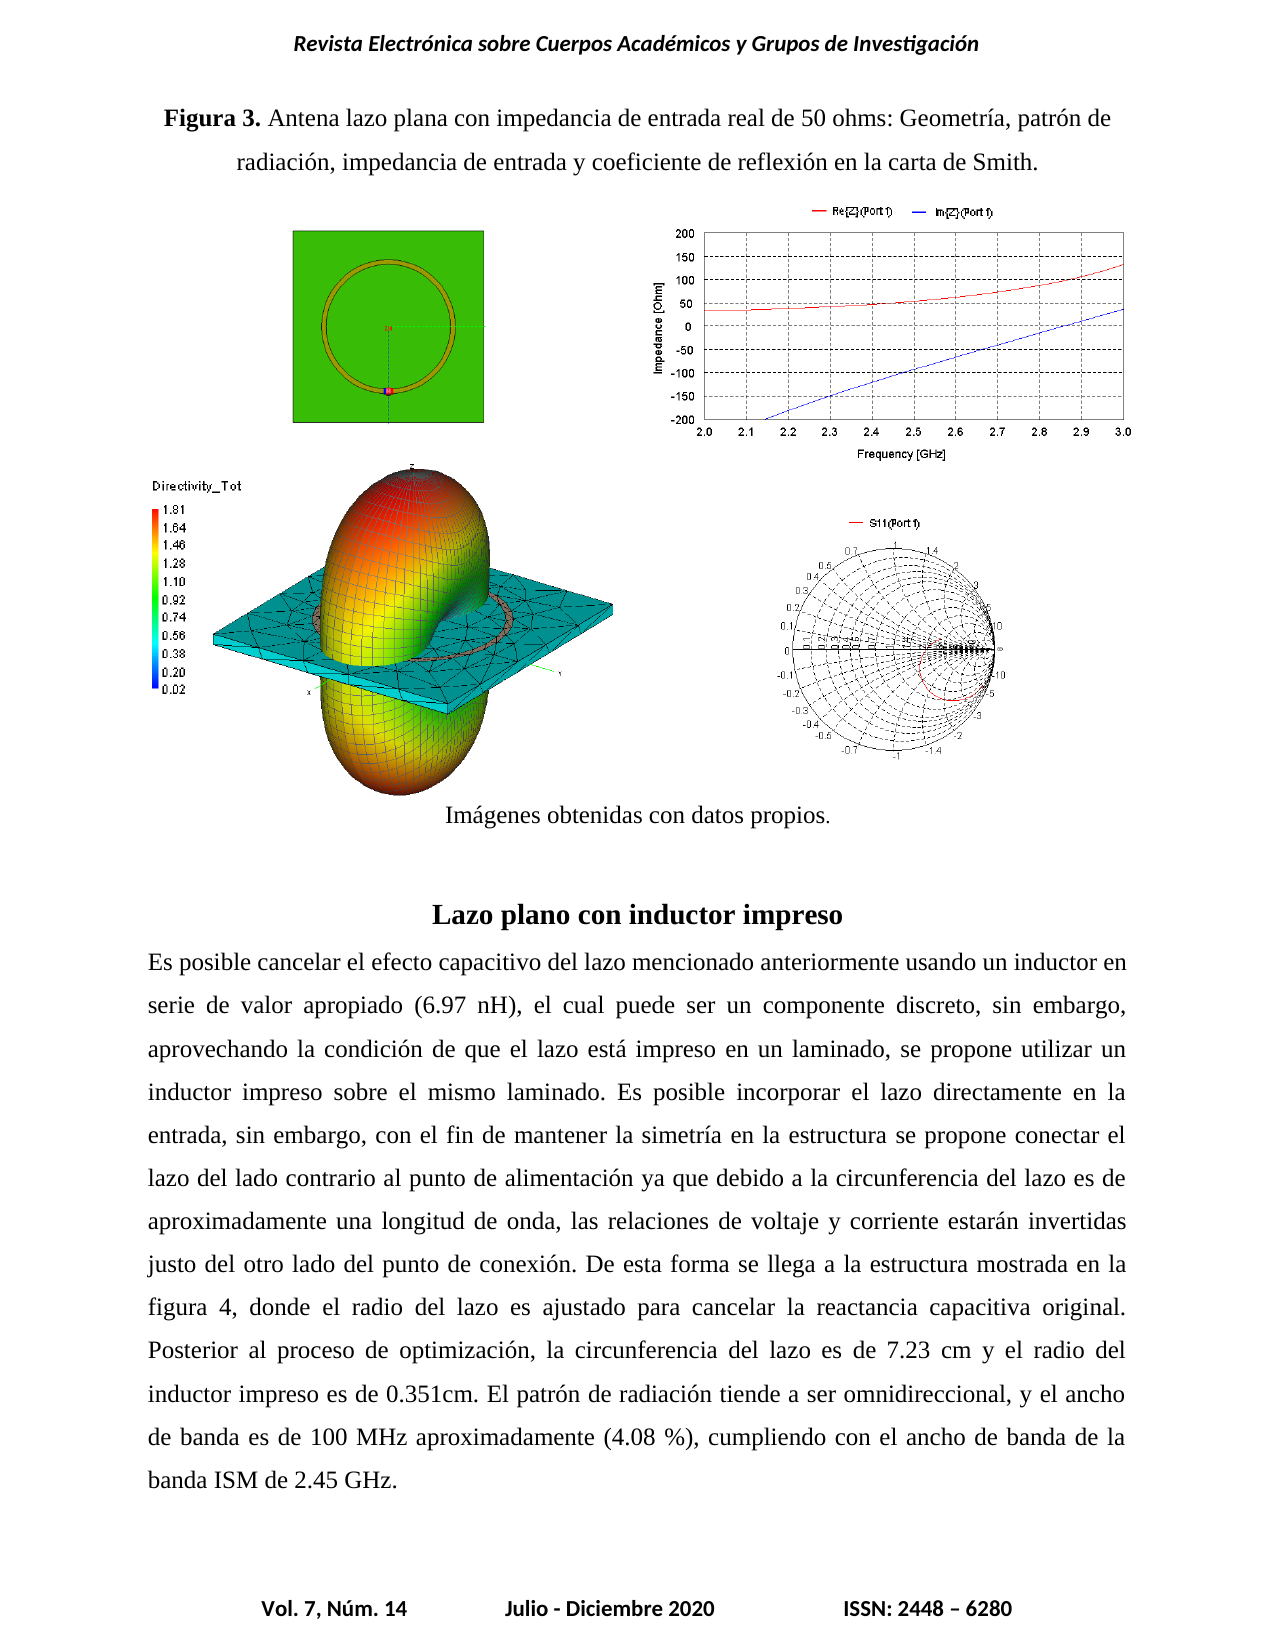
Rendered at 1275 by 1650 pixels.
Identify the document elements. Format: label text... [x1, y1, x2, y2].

text Figura 3. Antena lazo plana con impedancia de entrada real de 50 ohms: Geometría, patrón de radiación, impedancia de entrada y coeficiente de reflexión en la carta de Smith. [148, 103, 1127, 175]
text Lazo plano con inductor impreso [148, 897, 1127, 931]
picture [147, 202, 1133, 801]
text Es posible cancelar el efecto capacitivo del lazo mencionado anteriormente usando un inductor en serie de valor apropiado (6.97 nH), el cual puede ser un componente discreto, sin embargo, aprovechando la condición de que el lazo está impreso en un laminado, se propone utilizar un inductor impreso sobre el mismo laminado. Es posible incorporar el lazo directamente en la entrada, sin embargo, con el fin de mantener la simetría en la estructura se propone conectar el lazo del lado contrario al punto de alimentación ya que debido a la circunferencia del lazo es de aproximadamente una longitud de onda, las relaciones de voltaje y corriente estarán invertidas justo del otro lado del punto de conexión. De esta forma se llega a la estructura mostrada en la figura 4, donde el radio del lazo es ajustado para cancelar la reactancia capacitiva original. Posterior al proceso de optimización, la circunferencia del lazo es de 7.23 cm y el radio del inductor impreso es de 0.351cm. El patrón de radiación tiende a ser omnidireccional, y el ancho de banda es de 100 MHz aproximadamente (4.08 %), cumpliendo con el ancho de banda de la banda ISM de 2.45 GHz. [148, 947, 1127, 1494]
text Imágenes obtenidas con datos propios. [148, 801, 1127, 829]
